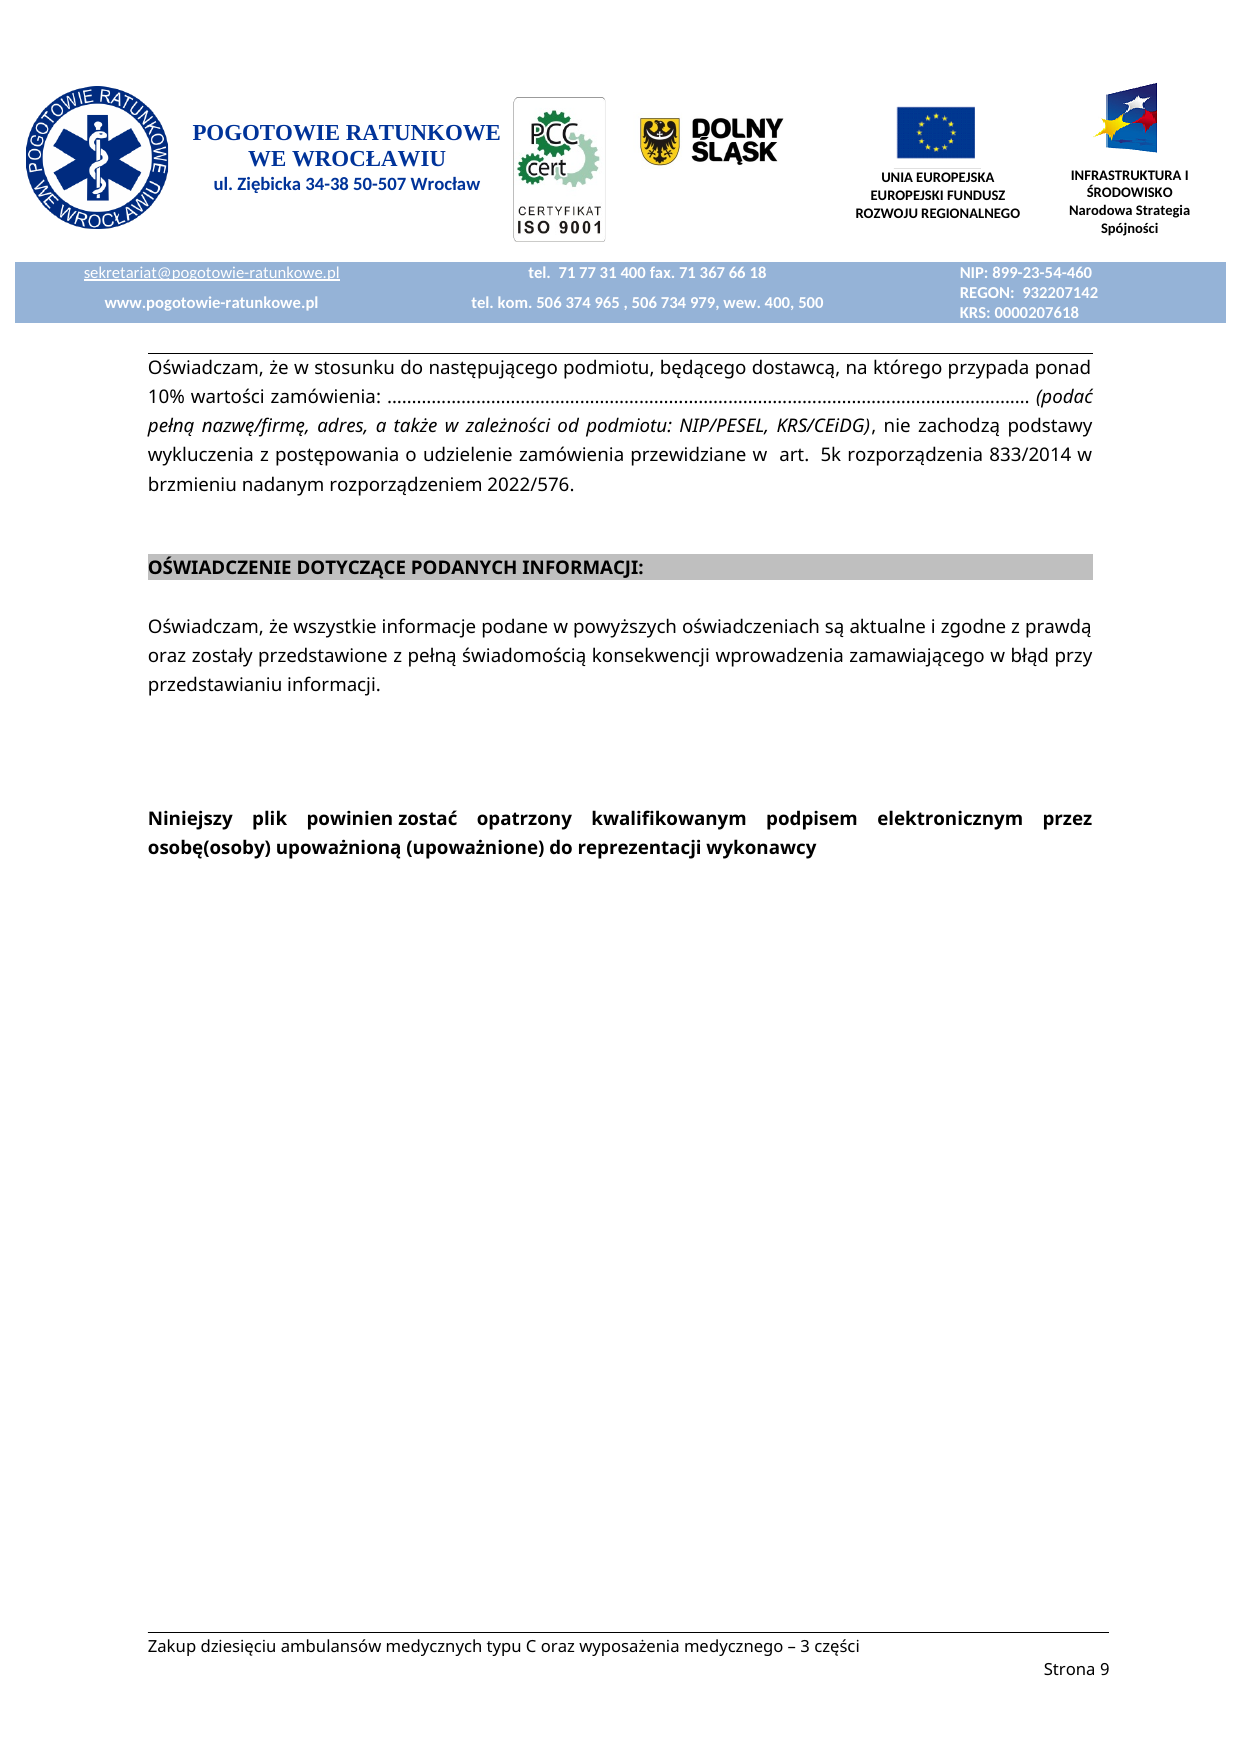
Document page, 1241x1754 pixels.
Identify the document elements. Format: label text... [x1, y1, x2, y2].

text Oświadczam, że wszystkie informacje podane w powyższych oświadczeniach są aktualne i zgodne z prawdą oraz zostały przedstawione z pełną świadomością konsekwencji wprowadzenia zamawiającego w błąd przy przedstawianiu informacji. [148, 613, 1093, 697]
picture [893, 93, 982, 169]
picture [26, 86, 169, 229]
picture [513, 97, 606, 242]
picture [633, 112, 788, 169]
picture [1084, 78, 1175, 166]
text Oświadczam, że w stosunku do następującego podmiotu, będącego dostawcą, na którego przypada ponad 10% wartości zamówienia: ……………………………………………………………………………………………….………..….…… (podać pełną nazwę/firmę, adres, a także w zależności od podmiotu: NIP/PESEL, KRS/CEiDG), nie zachodzą podstawy wykluczenia z postępowania o udzielenie zamówienia przewidziane w art. 5k rozporządzenia 833/2014 w brzmieniu nadanym rozporządzeniem 2022/576. [148, 354, 1093, 497]
text Niniejszy plik powinien zostać opatrzony kwalifikowanym podpisem elektronicznym przez osobę(osoby) upoważnioną (upoważnione) do reprezentacji wykonawcy [148, 805, 1093, 860]
text OŚWIADCZENIE DOTYCZĄCE PODANYCH INFORMACJI: [148, 554, 1093, 580]
